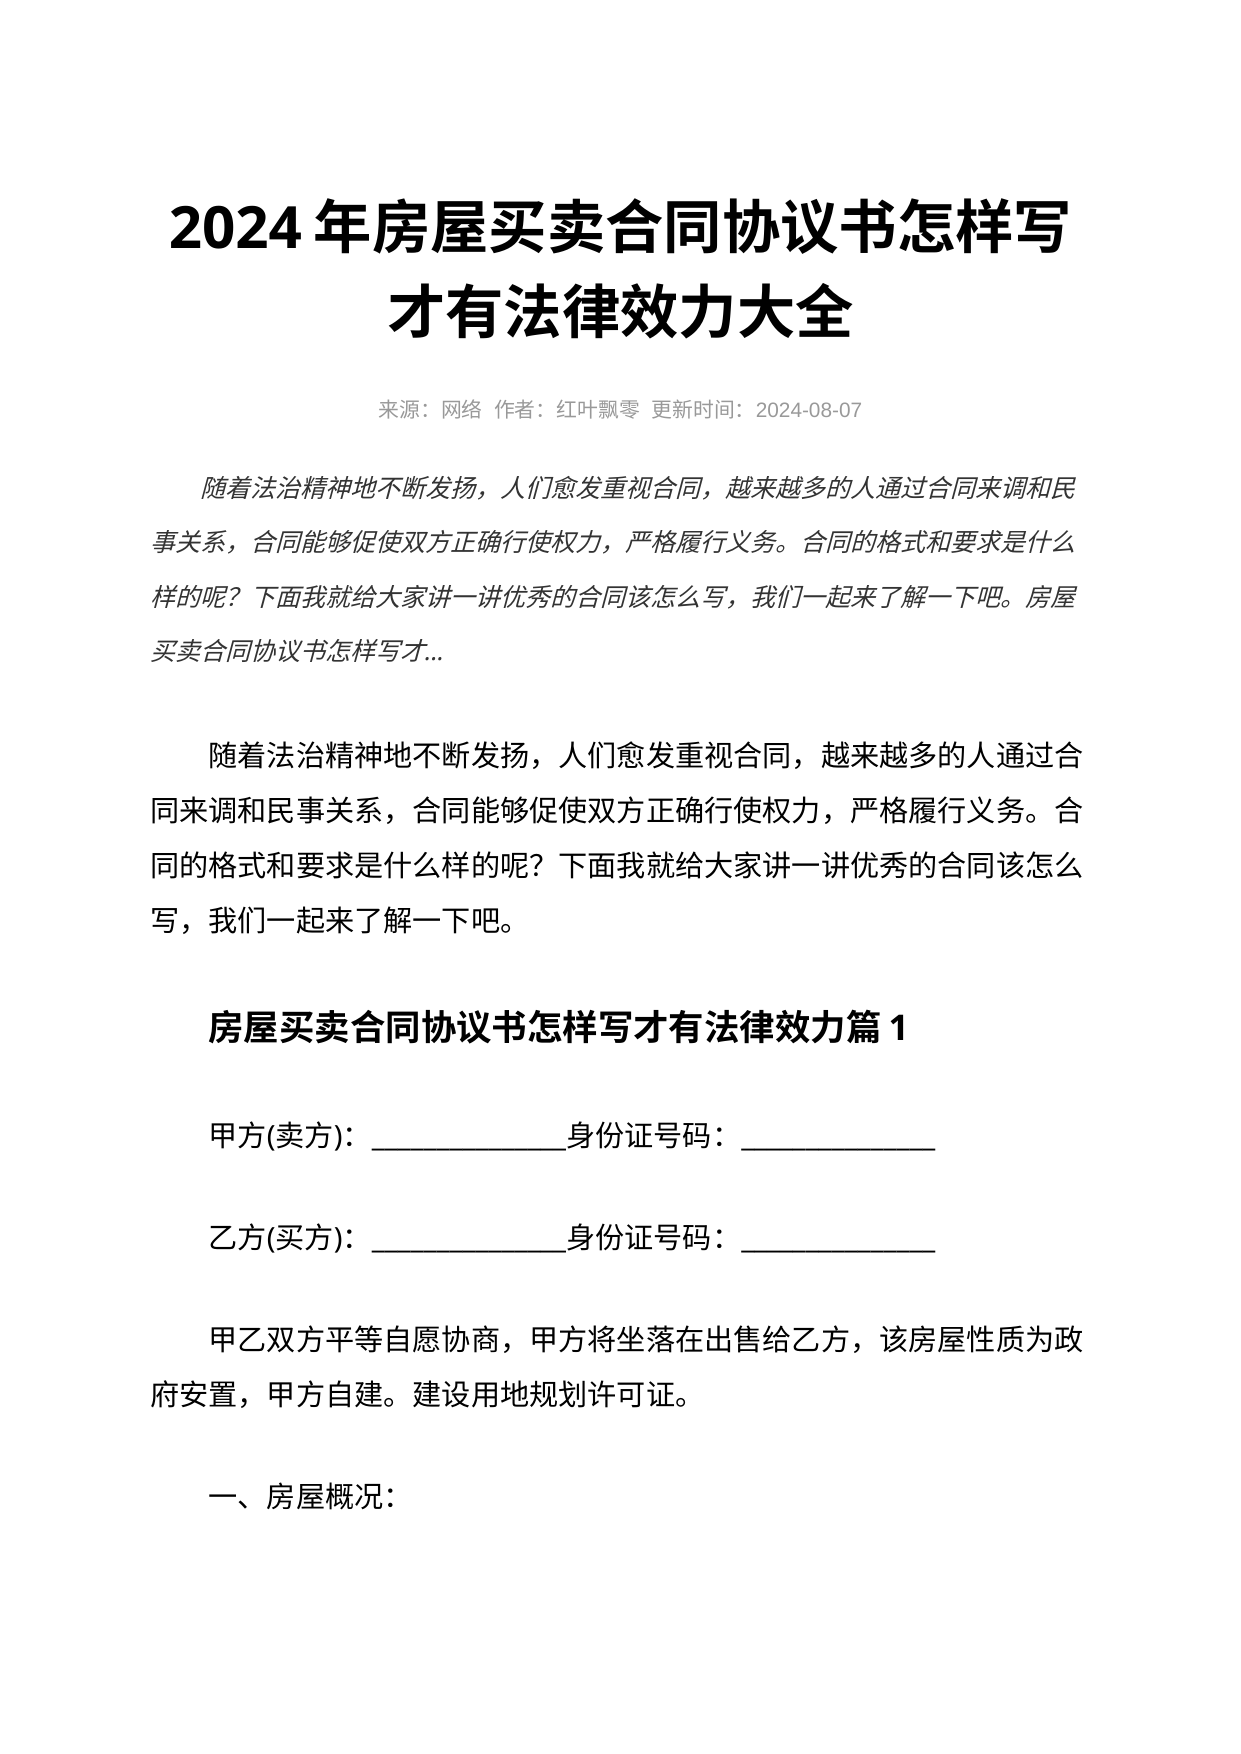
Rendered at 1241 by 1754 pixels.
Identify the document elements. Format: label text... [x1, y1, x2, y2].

text 随着法治精神地不断发扬，人们愈发重视合同，越来越多的人通过合同来调和民事关系，合同能够促使双方正确行使权力，严格履行义务。合同的格式和要求是什么样的呢？下面我就给大家讲一讲优秀的合同该怎么写，我们一起来了解一下吧。 [150, 733, 1090, 939]
text 随着法治精神地不断发扬，人们愈发重视合同，越来越多的人通过合同来调和民事关系，合同能够促使双方正确行使权力，严格履行义务。合同的格式和要求是什么样的呢？下面我就给大家讲一讲优秀的合同该怎么写，我们一起来了解一下吧。房屋买卖合同协议书怎样写才... [150, 468, 1090, 668]
subtitle 2024年房屋买卖合同协议书怎样写才有法律效力大全 [150, 181, 1090, 351]
text 房屋买卖合同协议书怎样写才有法律效力篇1 [150, 999, 1090, 1050]
text 一、房屋概况： [150, 1473, 1090, 1516]
text 来源：网络 作者：红叶飘零 更新时间：2024-08-07 [150, 397, 1090, 421]
text 甲方(卖方)：_______________身份证号码：_______________ [150, 1113, 1090, 1155]
text 乙方(买方)：_______________身份证号码：_______________ [150, 1214, 1090, 1257]
text 甲乙双方平等自愿协商，甲方将坐落在出售给乙方，该房屋性质为政府安置，甲方自建。建设用地规划许可证。 [150, 1317, 1090, 1414]
